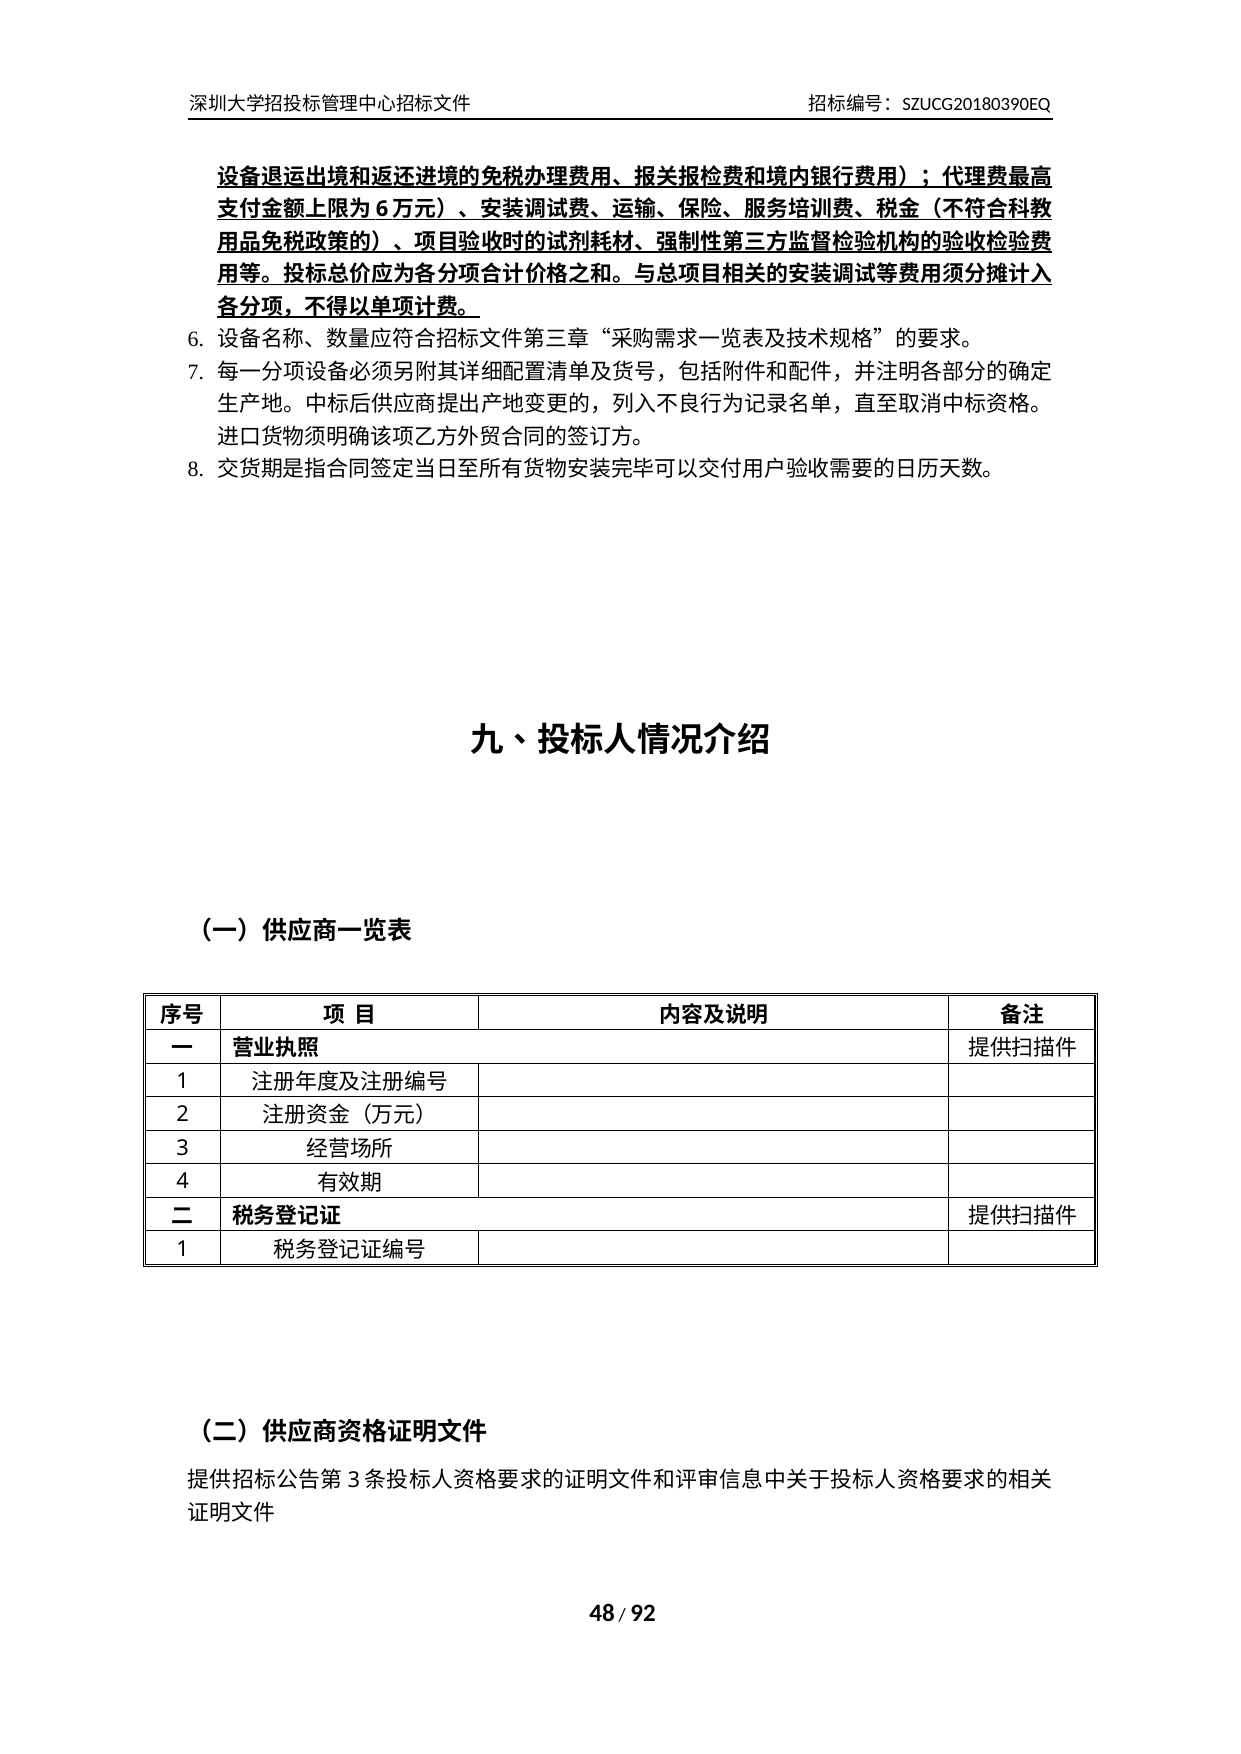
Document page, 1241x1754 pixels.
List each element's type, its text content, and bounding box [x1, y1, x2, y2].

text （一）供应商一览表 [187, 896, 1053, 961]
table_cell [479, 1131, 948, 1163]
table_cell [949, 1231, 1094, 1264]
table_cell 二 [146, 1198, 220, 1230]
table_cell 3 [146, 1131, 220, 1163]
table_cell 税务登记证 [221, 1198, 948, 1230]
table_cell 提供扫描件 [949, 1030, 1094, 1062]
table_cell [479, 1097, 948, 1129]
table_cell [479, 1231, 948, 1264]
table_cell [479, 1064, 948, 1096]
list 设备名称、数量应符合招标文件第三章“采购需求一览表及技术规格”的要求。 [187, 321, 1053, 353]
list 交货期是指合同签定当日至所有货物安装完毕可以交付用户验收需要的日历天数。 [187, 451, 1053, 483]
table_cell [479, 1164, 948, 1197]
table_cell 注册资金（万元） [221, 1097, 478, 1129]
table_cell 4 [146, 1164, 220, 1197]
table_header 序号 [146, 996, 220, 1029]
table_cell 注册年度及注册编号 [221, 1064, 478, 1096]
text （二）供应商资格证明文件 [187, 1397, 1053, 1462]
table_header 内容及说明 [479, 996, 948, 1029]
table_cell 经营场所 [221, 1131, 478, 1163]
table_cell [949, 1164, 1094, 1197]
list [187, 158, 1053, 321]
text 提供招标公告第3条投标人资格要求的证明文件和评审信息中关于投标人资格要求的相关证明文件 [187, 1462, 1053, 1527]
table_cell 营业执照 [221, 1030, 948, 1062]
table_header 项 目 [221, 996, 478, 1029]
table_cell 一 [146, 1030, 220, 1062]
table_cell 税务登记证编号 [221, 1231, 478, 1264]
table_cell [949, 1131, 1094, 1163]
table_cell 有效期 [221, 1164, 478, 1197]
table_cell 1 [146, 1064, 220, 1096]
table_cell 1 [146, 1231, 220, 1264]
list 每一分项设备必须另附其详细配置清单及货号，包括附件和配件，并注明各部分的确定生产地。中标后供应商提出产地变更的，列入不良行为记录名单，直至取消中标资格。进口货物须明确该项乙方外贸合同的签订方。 [187, 353, 1053, 451]
table_cell 2 [146, 1097, 220, 1129]
table_cell [949, 1064, 1094, 1096]
table_cell 提供扫描件 [949, 1198, 1094, 1230]
subtitle 九、投标人情况介绍 [187, 706, 1053, 771]
table_header 备注 [949, 996, 1094, 1029]
table_cell [949, 1097, 1094, 1129]
